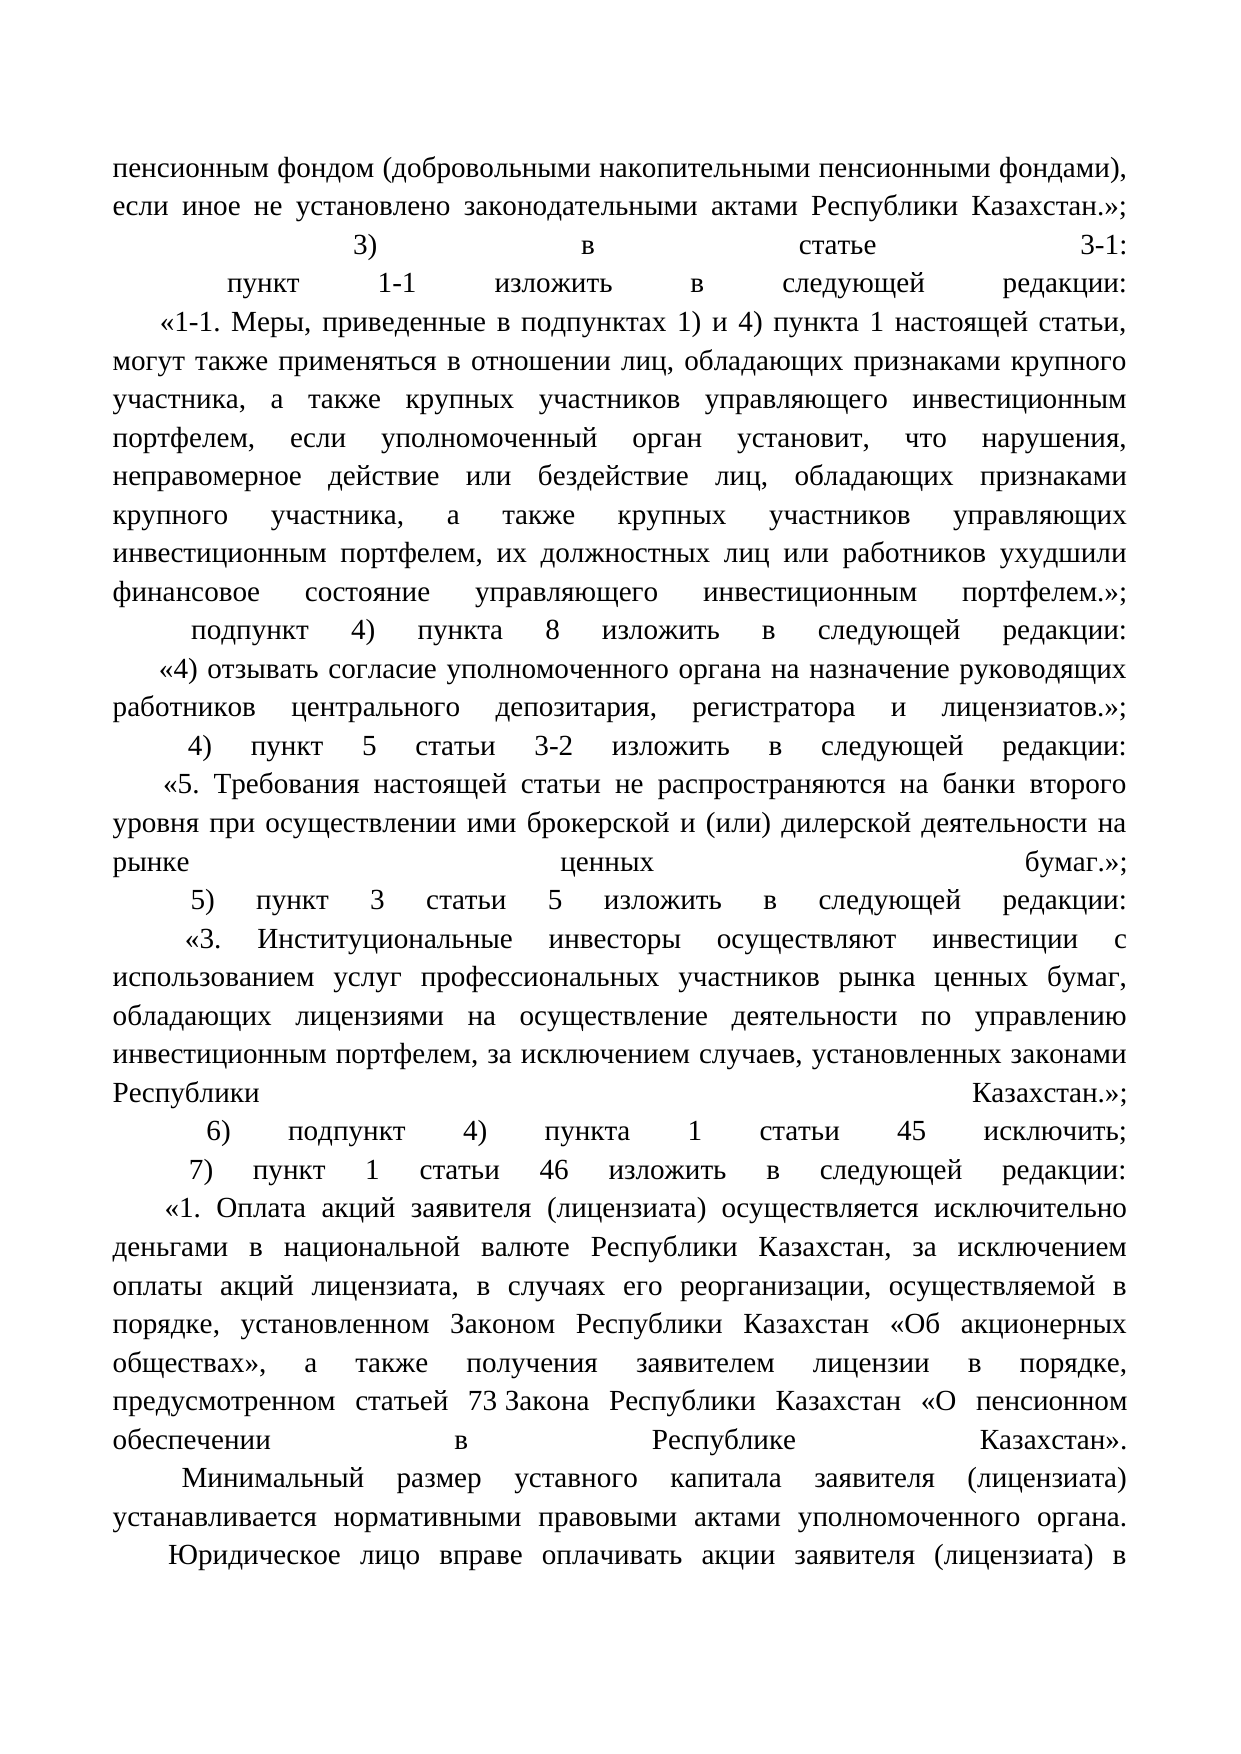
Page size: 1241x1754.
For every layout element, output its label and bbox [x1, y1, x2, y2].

text [112, 150, 1128, 1571]
